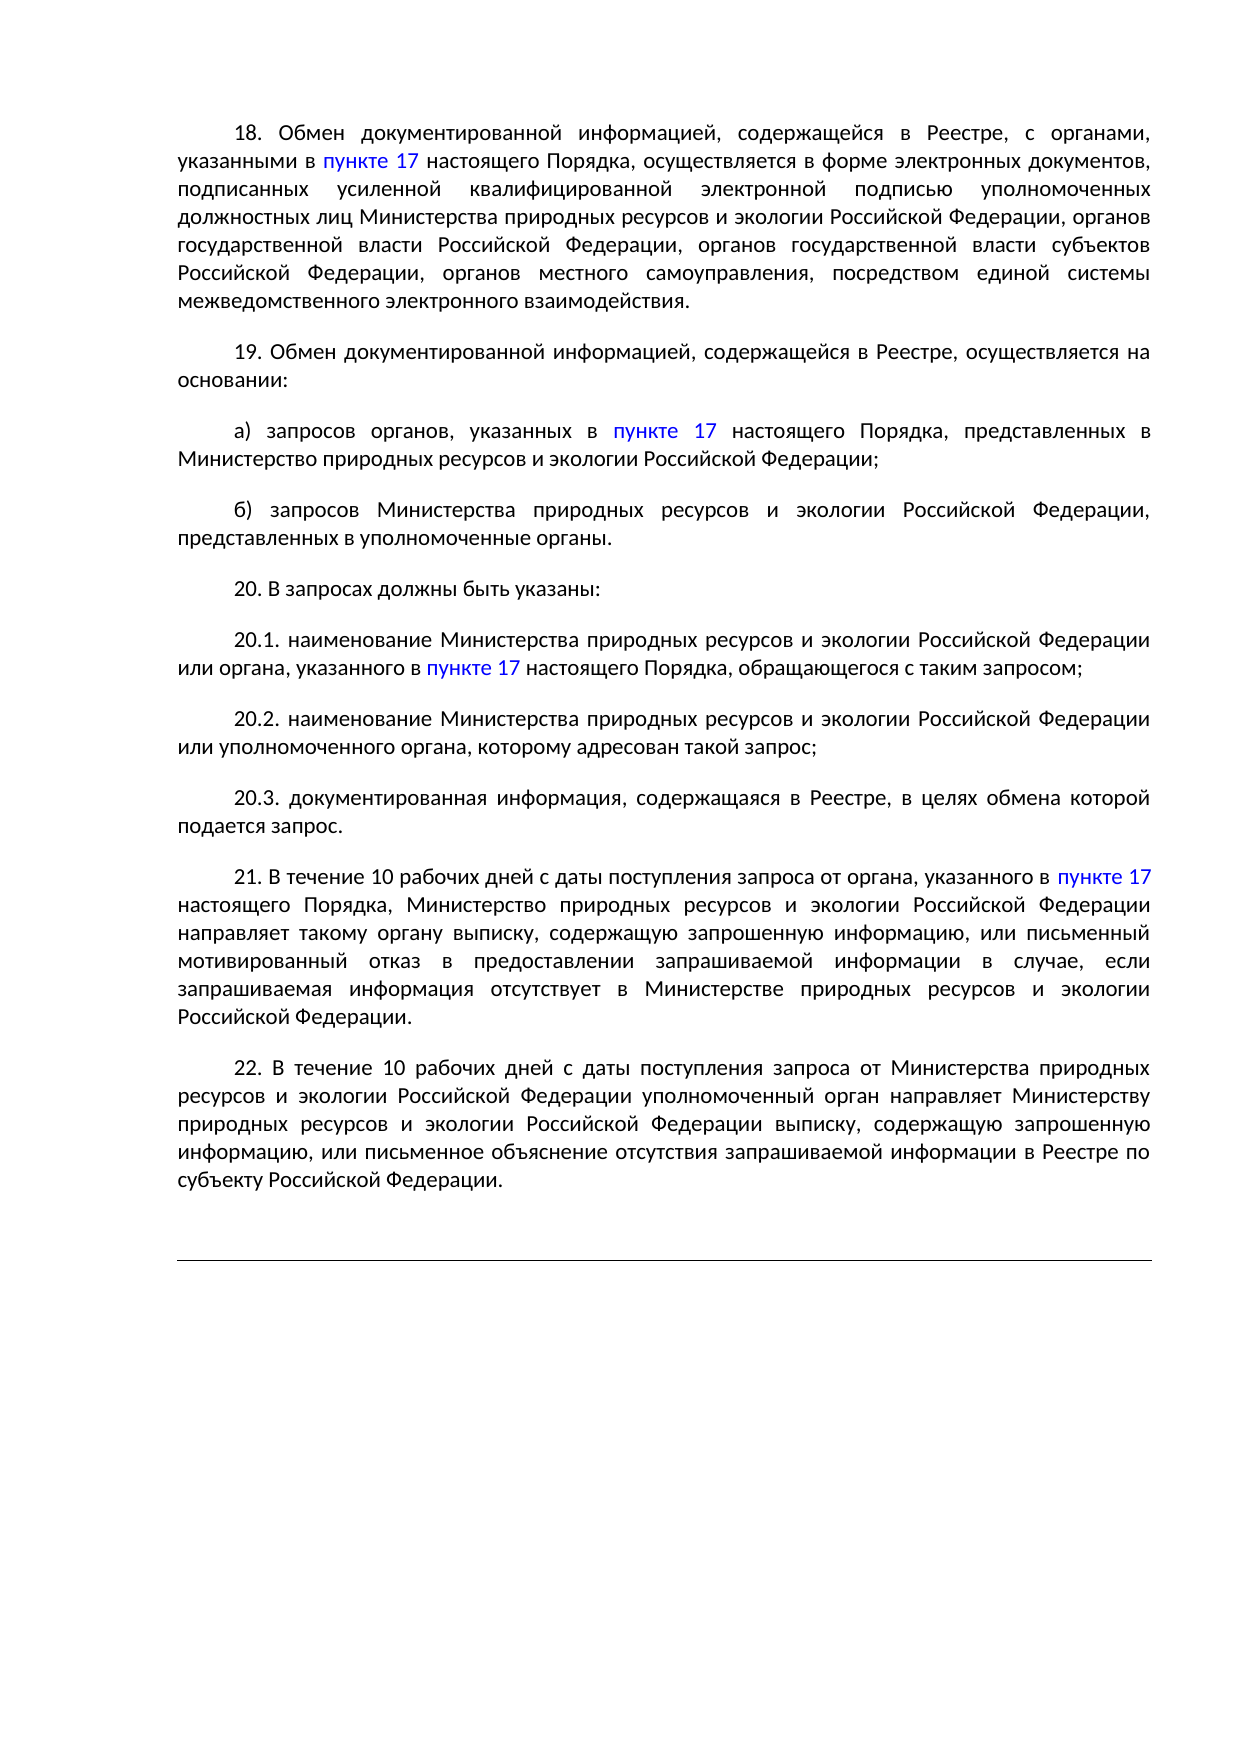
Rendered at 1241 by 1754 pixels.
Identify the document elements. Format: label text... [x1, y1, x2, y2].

text б) запросов Министерства природных ресурсов и экологии Российской Федерации, представленных в уполномоченные органы. [177, 495, 1152, 551]
text 21. В течение 10 рабочих дней с даты поступления запроса от органа, указанного в пункте 17 настоящего Порядка, Министерство природных ресурсов и экологии Российской Федерации направляет такому органу выписку, содержащую запрошенную информацию, или письменный мотивированный отказ в предоставлении запрашиваемой информации в случае, если запрашиваемая информация отсутствует в Министерстве природных ресурсов и экологии Российской Федерации. [177, 862, 1152, 1030]
text 20.2. наименование Министерства природных ресурсов и экологии Российской Федерации или уполномоченного органа, которому адресован такой запрос; [177, 704, 1152, 760]
text 20.1. наименование Министерства природных ресурсов и экологии Российской Федерации или органа, указанного в пункте 17 настоящего Порядка, обращающегося с таким запросом; [177, 625, 1152, 681]
text 20.3. документированная информация, содержащаяся в Реестре, в целях обмена которой подается запрос. [177, 783, 1152, 839]
text а) запросов органов, указанных в пункте 17 настоящего Порядка, представленных в Министерство природных ресурсов и экологии Российской Федерации; [177, 416, 1152, 472]
text 20. В запросах должны быть указаны: [177, 574, 1152, 602]
text 18. Обмен документированной информацией, содержащейся в Реестре, с органами, указанными в пункте 17 настоящего Порядка, осуществляется в форме электронных документов, подписанных усиленной квалифицированной электронной подписью уполномоченных должностных лиц Министерства природных ресурсов и экологии Российской Федерации, органов государственной власти Российской Федерации, органов государственной власти субъектов Российской Федерации, органов местного самоуправления, посредством единой системы межведомственного электронного взаимодействия. [177, 118, 1152, 314]
text 19. Обмен документированной информацией, содержащейся в Реестре, осуществляется на основании: [177, 337, 1152, 393]
text 22. В течение 10 рабочих дней с даты поступления запроса от Министерства природных ресурсов и экологии Российской Федерации уполномоченный орган направляет Министерству природных ресурсов и экологии Российской Федерации выписку, содержащую запрошенную информацию, или письменное объяснение отсутствия запрашиваемой информации в Реестре по субъекту Российской Федерации. [177, 1053, 1152, 1193]
